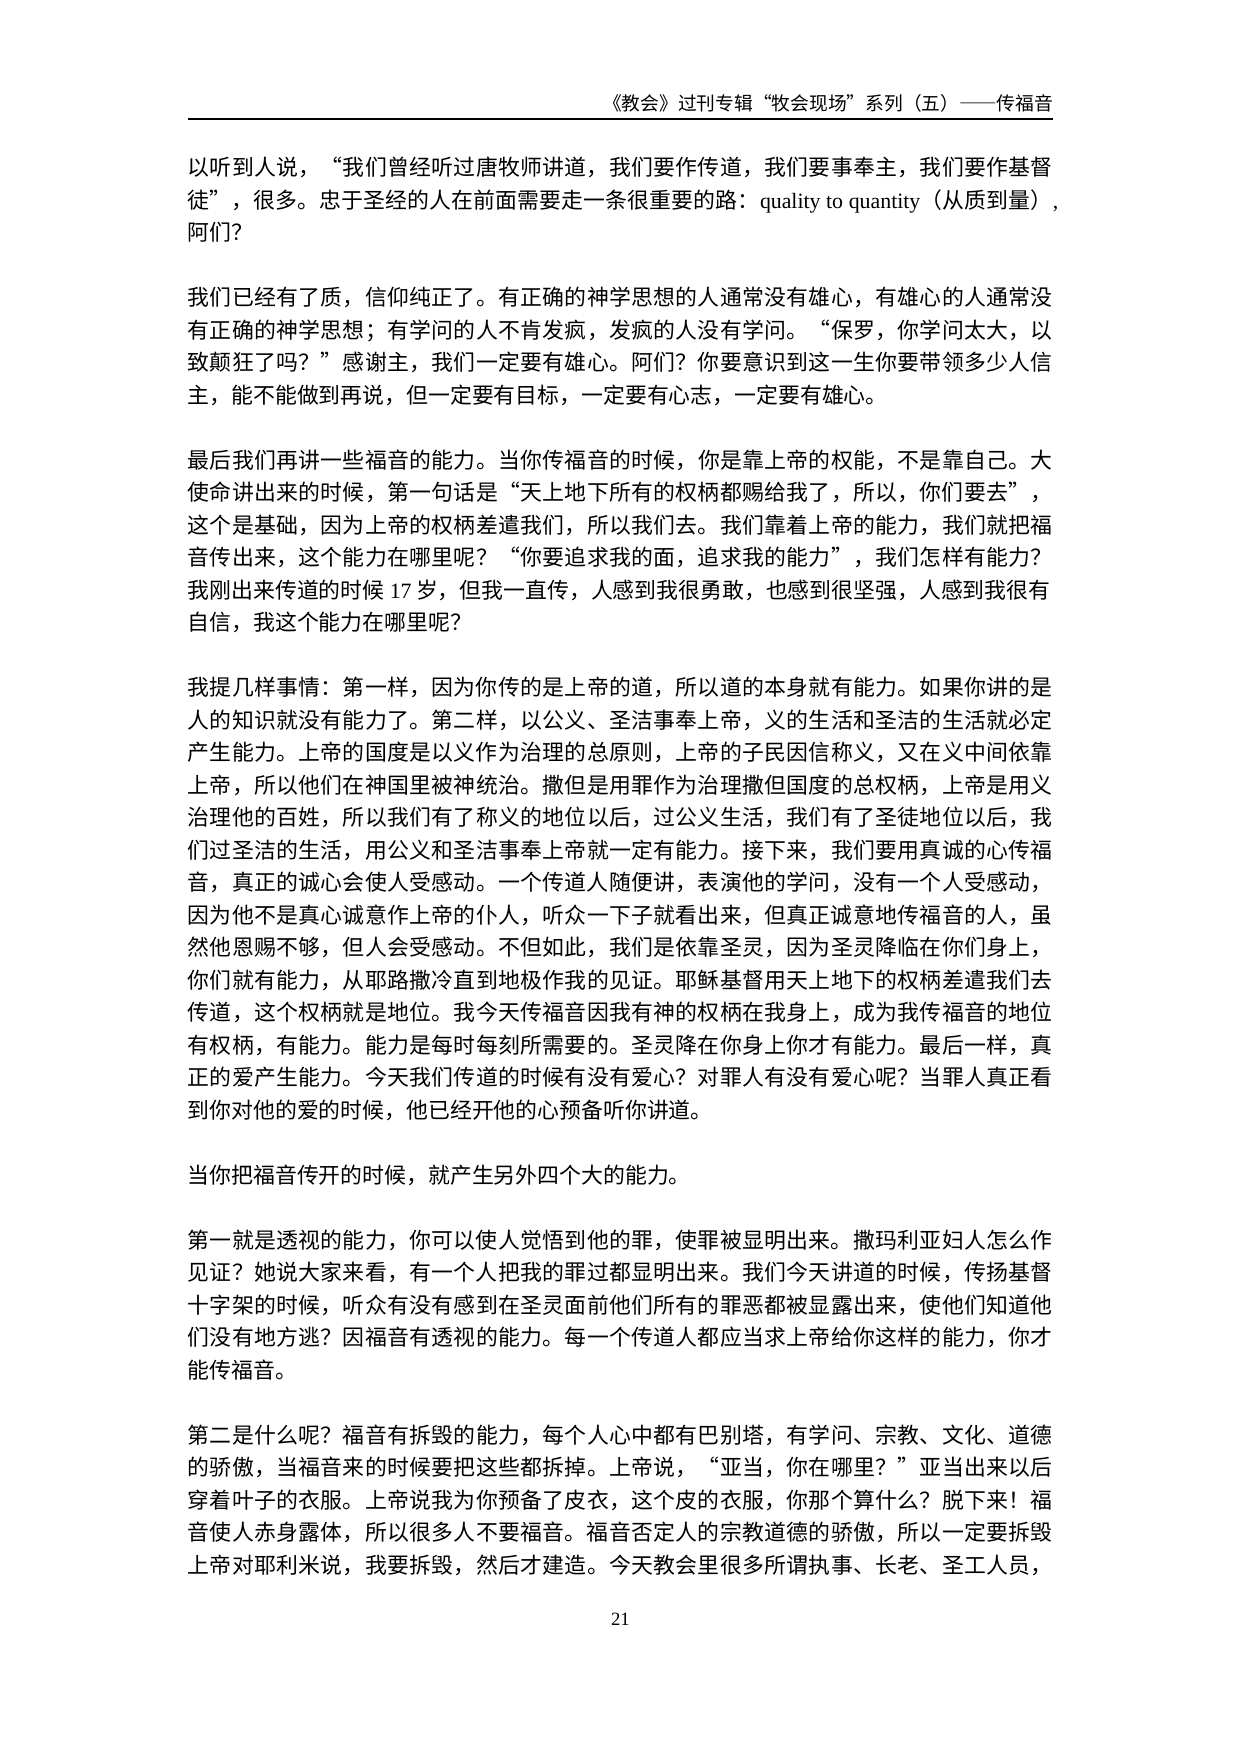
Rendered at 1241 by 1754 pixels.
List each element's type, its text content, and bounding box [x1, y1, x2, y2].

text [187, 1417, 1053, 1580]
text 我提几样事情：第一样，因为你传的是上帝的道，所以道的本身就有能力。如果你讲的是人的知识就没有能力了。第二样，以公义、圣洁事奉上帝，义的生活和圣洁的生活就必定产生能力。上帝的国度是以义作为治理的总原则，上帝的子民因信称义，又在义中间依靠上帝，所以他们在神国里被神统治。撒但是用罪作为治理撒但国度的总权柄，上帝是用义治理他的百姓，所以我们有了称义的地位以后，过公义生活，我们有了圣徒地位以后，我们过圣洁的生活，用公义和圣洁事奉上帝就一定有能力。接下来，我们要用真诚的心传福音，真正的诚心会使人受感动。一个传道人随便讲，表演他的学问，没有一个人受感动，因为他不是真心诚意作上帝的仆人，听众一下子就看出来，但真正诚意地传福音的人，虽然他恩赐不够，但人会受感动。不但如此，我们是依靠圣灵，因为圣灵降临在你们身上，你们就有能力，从耶路撒冷直到地极作我的见证。耶稣基督用天上地下的权柄差遣我们去传道，这个权柄就是地位。我今天传福音因我有神的权柄在我身上，成为我传福音的地位，有权柄，有能力。能力是每时每刻所需要的。圣灵降在你身上你才有能力。最后一样，真正的爱产生能力。今天我们传道的时候有没有爱心？对罪人有没有爱心呢？当罪人真正看到你对他的爱的时候，他已经开他的心预备听你讲道。 [187, 670, 1053, 1125]
text 第一就是透视的能力，你可以使人觉悟到他的罪，使罪被显明出来。撒玛利亚妇人怎么作见证？她说大家来看，有一个人把我的罪过都显明出来。我们今天讲道的时候，传扬基督十字架的时候，听众有没有感到在圣灵面前他们所有的罪恶都被显露出来，使他们知道他们没有地方逃？因福音有透视的能力。每一个传道人都应当求上帝给你这样的能力，你才能传福音。 [187, 1222, 1053, 1385]
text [187, 150, 1053, 247]
text 当你把福音传开的时候，就产生另外四个大的能力。 [187, 1157, 1053, 1190]
text 我们已经有了质，信仰纯正了。有正确的神学思想的人通常没有雄心，有雄心的人通常没有正确的神学思想；有学问的人不肯发疯，发疯的人没有学问。“保罗，你学问太大，以致颠狂了吗？”感谢主，我们一定要有雄心。阿们？你要意识到这一生你要带领多少人信主，能不能做到再说，但一定要有目标，一定要有心志，一定要有雄心。 [187, 280, 1053, 410]
text 最后我们再讲一些福音的能力。当你传福音的时候，你是靠上帝的权能，不是靠自己。大使命讲出来的时候，第一句话是“天上地下所有的权柄都赐给我了，所以，你们要去”，这个是基础，因为上帝的权柄差遣我们，所以我们去。我们靠着上帝的能力，我们就把福音传出来，这个能力在哪里呢？“你要追求我的面，追求我的能力”，我们怎样有能力？我刚出来传道的时候17岁，但我一直传，人感到我很勇敢，也感到很坚强，人感到我很有自信，我这个能力在哪里呢？ [187, 442, 1053, 637]
